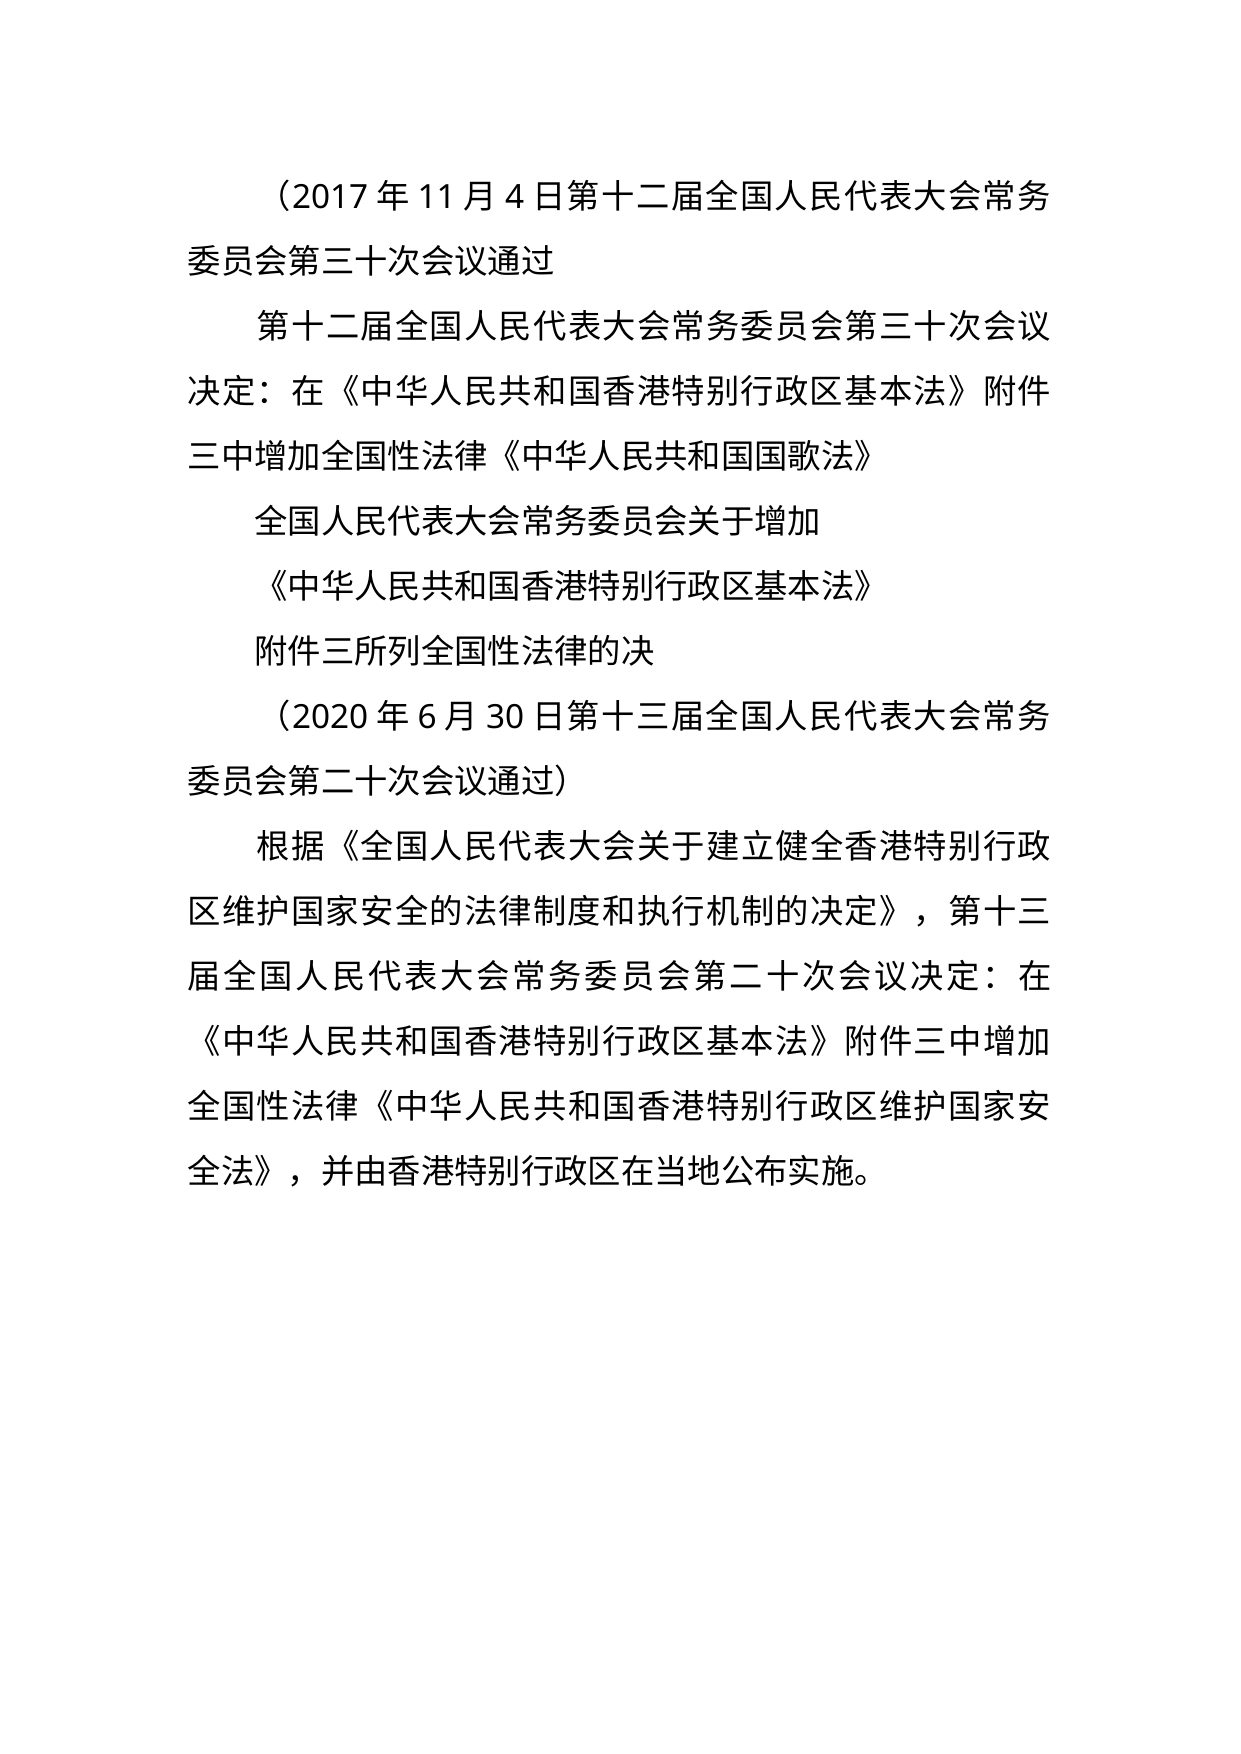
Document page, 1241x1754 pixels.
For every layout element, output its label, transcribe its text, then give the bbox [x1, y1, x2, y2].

text 第十二届全国人民代表大会常务委员会第三十次会议决定：在《中华人民共和国香港特别行政区基本法》附件三中增加全国性法律《中华人民共和国国歌法》 [187, 292, 1053, 487]
text （2020年6月30日第十三届全国人民代表大会常务委员会第二十次会议通过） [187, 682, 1053, 812]
text 《中华人民共和国香港特别行政区基本法》 [187, 552, 1053, 617]
text 全国人民代表大会常务委员会关于增加 [187, 487, 1053, 552]
text 附件三所列全国性法律的决 [187, 617, 1053, 682]
text （2017年11月4日第十二届全国人民代表大会常务委员会第三十次会议通过 [187, 162, 1053, 292]
text 根据《全国人民代表大会关于建立健全香港特别行政区维护国家安全的法律制度和执行机制的决定》，第十三届全国人民代表大会常务委员会第二十次会议决定：在《中华人民共和国香港特别行政区基本法》附件三中增加全国性法律《中华人民共和国香港特别行政区维护国家安全法》，并由香港特别行政区在当地公布实施。 [187, 812, 1053, 1202]
